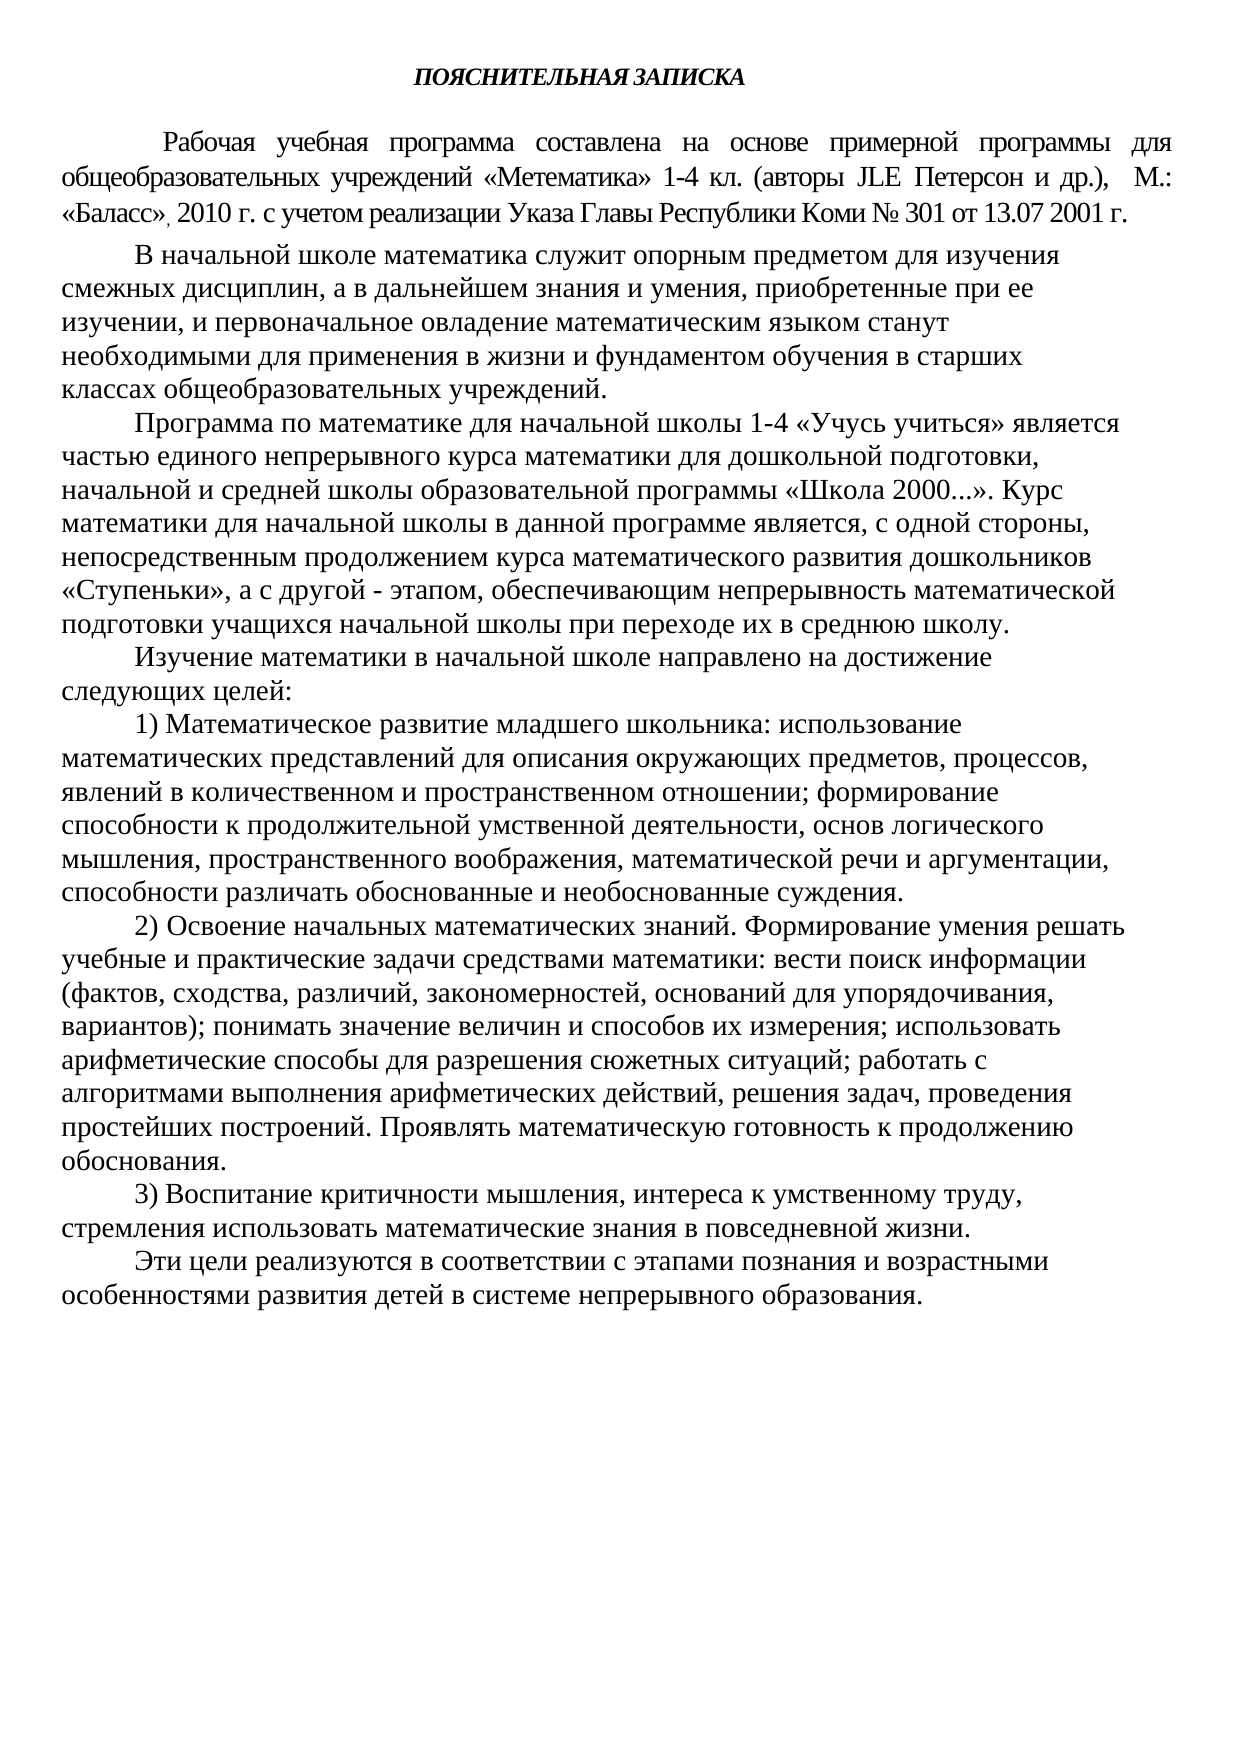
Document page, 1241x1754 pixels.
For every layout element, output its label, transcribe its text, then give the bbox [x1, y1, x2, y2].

list Освоение начальных математических знаний. Формирование умения решать учебные и практические задачи средствами математики: вести поиск информации (фактов, сходства, различий, закономерностей, оснований для упорядочивания, вариантов); понимать значение величин и способов их измерения; использовать арифметические способы для разрешения сюжетных ситуаций; работать с алгоритмами выполнения арифметических действий, решения задач, проведения простейших построений. Проявлять математическую готовность к продолжению обоснования. [61, 908, 1146, 1177]
text Рабочая учебная программа составлена на основе примерной программы для общеобразовательных учреждений «Метематика» 1-4 кл. (авторы JLE Петерсон и др.), М.: «Баласс», 2010 г. с учетом реализации Указа Главы Республики Коми № 301 от 13.07 2001 г. [61, 122, 1173, 229]
list Воспитание критичности мышления, интереса к умственному труду, стремления использовать математические знания в повседневной жизни. [61, 1177, 1102, 1244]
text Программа по математике для начальной школы 1-4 «Учусь учиться» является частью единого непрерывного курса математики для дошкольной подготовки, начальной и средней школы образовательной программы «Школа 2000...». Курс математики для начальной школы в данной программе является, с одной стороны, непосредственным продолжением курса математического развития дошкольников «Ступеньки», а с другой - этапом, обеспечивающим непрерывность математической подготовки учащихся начальной школы при переходе их в среднюю школу. [61, 405, 1146, 640]
list Математическое развитие младшего школьника: использование математических представлений для описания окружающих предметов, процессов, явлений в количественном и пространственном отношении; формирование способности к продолжительной умственной деятельности, основ логического мышления, пространственного воображения, математической речи и аргументации, способности различать обоснованные и необоснованные суждения. [61, 707, 1146, 908]
text Изучение математики в начальной школе направлено на достижение следующих целей: [61, 640, 1031, 707]
text Эти цели реализуются в соответствии с этапами познания и возрастными особенностями развития детей в системе непрерывного образования. [61, 1244, 1102, 1311]
text ПОЯСНИТЕЛЬНАЯ ЗАПИСКА [413, 59, 1181, 91]
text В начальной школе математика служит опорным предметом для изучения смежных дисциплин, а в дальнейшем знания и умения, приобретенные при ее изучении, и первоначальное овладение математическим языком станут необходимыми для применения в жизни и фундаментом обучения в старших классах общеобразовательных учреждений. [61, 238, 1102, 405]
